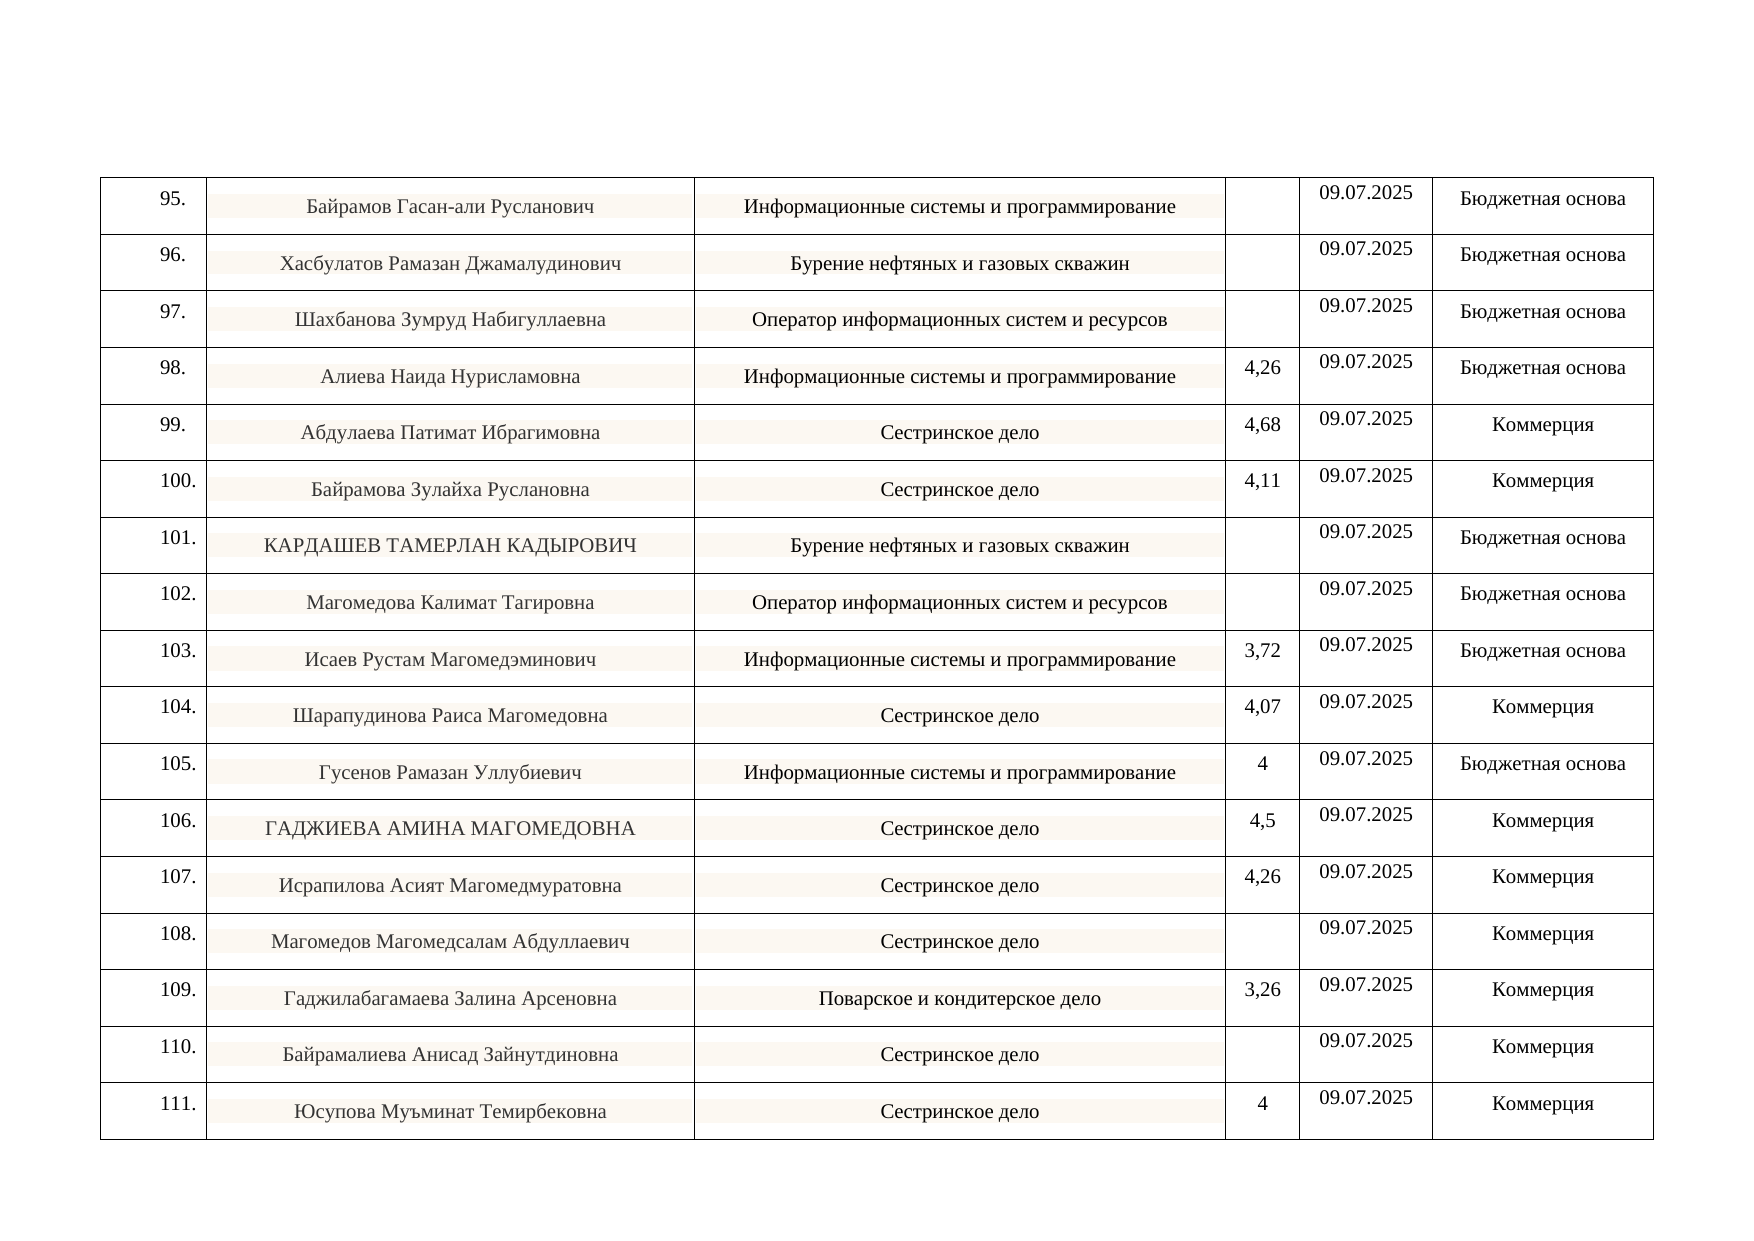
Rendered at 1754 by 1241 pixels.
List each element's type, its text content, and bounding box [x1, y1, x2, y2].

table_cell Магомедова Калимат Тагировна [207, 574, 694, 630]
table_cell Коммерция [1433, 970, 1653, 1026]
table_cell Бюджетная основа [1433, 518, 1653, 573]
table_cell [101, 744, 206, 799]
table_cell Сестринское дело [695, 914, 1225, 969]
table_cell Сестринское дело [695, 857, 1225, 912]
table_cell Коммерция [1433, 687, 1653, 743]
table_cell Поварское и кондитерское дело [695, 970, 1225, 1026]
table_cell Бюджетная основа [1433, 574, 1653, 630]
table_cell [101, 178, 206, 234]
table_cell Коммерция [1433, 461, 1653, 517]
table_cell Бюджетная основа [1433, 291, 1653, 347]
table_cell Коммерция [1433, 1027, 1653, 1082]
table_cell 4,26 [1226, 348, 1299, 403]
table_cell [101, 235, 206, 290]
table_cell Коммерция [1433, 1083, 1653, 1139]
table_cell 4 [1226, 744, 1299, 799]
table_cell [1226, 574, 1299, 630]
table_cell Сестринское дело [695, 687, 1225, 743]
table_cell Сестринское дело [695, 800, 1225, 856]
table_cell Коммерция [1433, 857, 1653, 912]
table_cell Бюджетная основа [1433, 235, 1653, 290]
table_cell Исаев Рустам Магомедэминович [207, 631, 694, 686]
table_cell 09.07.2025 [1300, 857, 1432, 912]
table_cell 09.07.2025 [1300, 405, 1432, 460]
table_cell Байрамов Гасан-али Русланович [207, 178, 694, 234]
table_cell 3,72 [1226, 631, 1299, 686]
table_cell Гусенов Рамазан Уллубиевич [207, 744, 694, 799]
table_cell [1226, 518, 1299, 573]
table_cell 3,26 [1226, 970, 1299, 1026]
table_cell Бурение нефтяных и газовых скважин [695, 518, 1225, 573]
table_cell Коммерция [1433, 405, 1653, 460]
table_cell 09.07.2025 [1300, 461, 1432, 517]
table_cell Сестринское дело [695, 1027, 1225, 1082]
table_cell 09.07.2025 [1300, 1083, 1432, 1139]
table_cell 4,68 [1226, 405, 1299, 460]
table_cell Хасбулатов Рамазан Джамалудинович [207, 235, 694, 290]
table_cell 09.07.2025 [1300, 744, 1432, 799]
table_cell Шарапудинова Раиса Магомедовна [207, 687, 694, 743]
table_cell [101, 348, 206, 403]
table_cell Сестринское дело [695, 405, 1225, 460]
table_cell [1226, 235, 1299, 290]
table_cell [101, 800, 206, 856]
table_cell [101, 914, 206, 969]
table_cell Коммерция [1433, 800, 1653, 856]
table_cell 4,26 [1226, 857, 1299, 912]
table_cell 09.07.2025 [1300, 235, 1432, 290]
table_cell 09.07.2025 [1300, 291, 1432, 347]
table_cell ГАДЖИЕВА АМИНА МАГОМЕДОВНА [207, 800, 694, 856]
table_cell Байрамалиева Анисад Зайнутдиновна [207, 1027, 694, 1082]
table_cell Бюджетная основа [1433, 631, 1653, 686]
table_cell [101, 1027, 206, 1082]
table_cell Алиева Наида Нурисламовна [207, 348, 694, 403]
table_cell Магомедов Магомедсалам Абдуллаевич [207, 914, 694, 969]
table_cell [101, 1083, 206, 1139]
table_cell Бюджетная основа [1433, 178, 1653, 234]
table_cell Сестринское дело [695, 1083, 1225, 1139]
table_cell Бюджетная основа [1433, 348, 1653, 403]
table_cell [1226, 291, 1299, 347]
table_cell 09.07.2025 [1300, 1027, 1432, 1082]
table_cell [1226, 914, 1299, 969]
table_cell 09.07.2025 [1300, 970, 1432, 1026]
table_cell Оператор информационных систем и ресурсов [695, 574, 1225, 630]
table_cell 4 [1226, 1083, 1299, 1139]
table_cell Шахбанова Зумруд Набигуллаевна [207, 291, 694, 347]
table_cell 09.07.2025 [1300, 631, 1432, 686]
table_cell 09.07.2025 [1300, 687, 1432, 743]
table_cell Информационные системы и программирование [695, 348, 1225, 403]
table_cell [101, 574, 206, 630]
table_cell 4,07 [1226, 687, 1299, 743]
table_cell Исрапилова Асият Магомедмуратовна [207, 857, 694, 912]
table_cell [101, 631, 206, 686]
table_cell 09.07.2025 [1300, 914, 1432, 969]
table_cell Информационные системы и программирование [695, 631, 1225, 686]
table_cell [1226, 1027, 1299, 1082]
table_cell [101, 518, 206, 573]
table_cell [101, 461, 206, 517]
table_cell Бурение нефтяных и газовых скважин [695, 235, 1225, 290]
table_cell Байрамова Зулайха Руслановна [207, 461, 694, 517]
table_cell Информационные системы и программирование [695, 178, 1225, 234]
table_cell 4,5 [1226, 800, 1299, 856]
table_cell [101, 970, 206, 1026]
table_cell [101, 405, 206, 460]
table_cell 09.07.2025 [1300, 800, 1432, 856]
table_cell 09.07.2025 [1300, 348, 1432, 403]
table_cell [101, 857, 206, 912]
table_cell КАРДАШЕВ ТАМЕРЛАН КАДЫРОВИЧ [207, 518, 694, 573]
table_cell [101, 291, 206, 347]
table_cell 09.07.2025 [1300, 518, 1432, 573]
table_cell 4,11 [1226, 461, 1299, 517]
table_cell [1226, 178, 1299, 234]
table_cell 09.07.2025 [1300, 574, 1432, 630]
table_cell Оператор информационных систем и ресурсов [695, 291, 1225, 347]
table_cell Сестринское дело [695, 461, 1225, 517]
table_cell Гаджилабагамаева Залина Арсеновна [207, 970, 694, 1026]
table_cell [101, 687, 206, 743]
table_cell Информационные системы и программирование [695, 744, 1225, 799]
table_cell Коммерция [1433, 914, 1653, 969]
table_cell Абдулаева Патимат Ибрагимовна [207, 405, 694, 460]
table_cell Юсупова Муъминат Темирбековна [207, 1083, 694, 1139]
table_cell 09.07.2025 [1300, 178, 1432, 234]
table_cell Бюджетная основа [1433, 744, 1653, 799]
